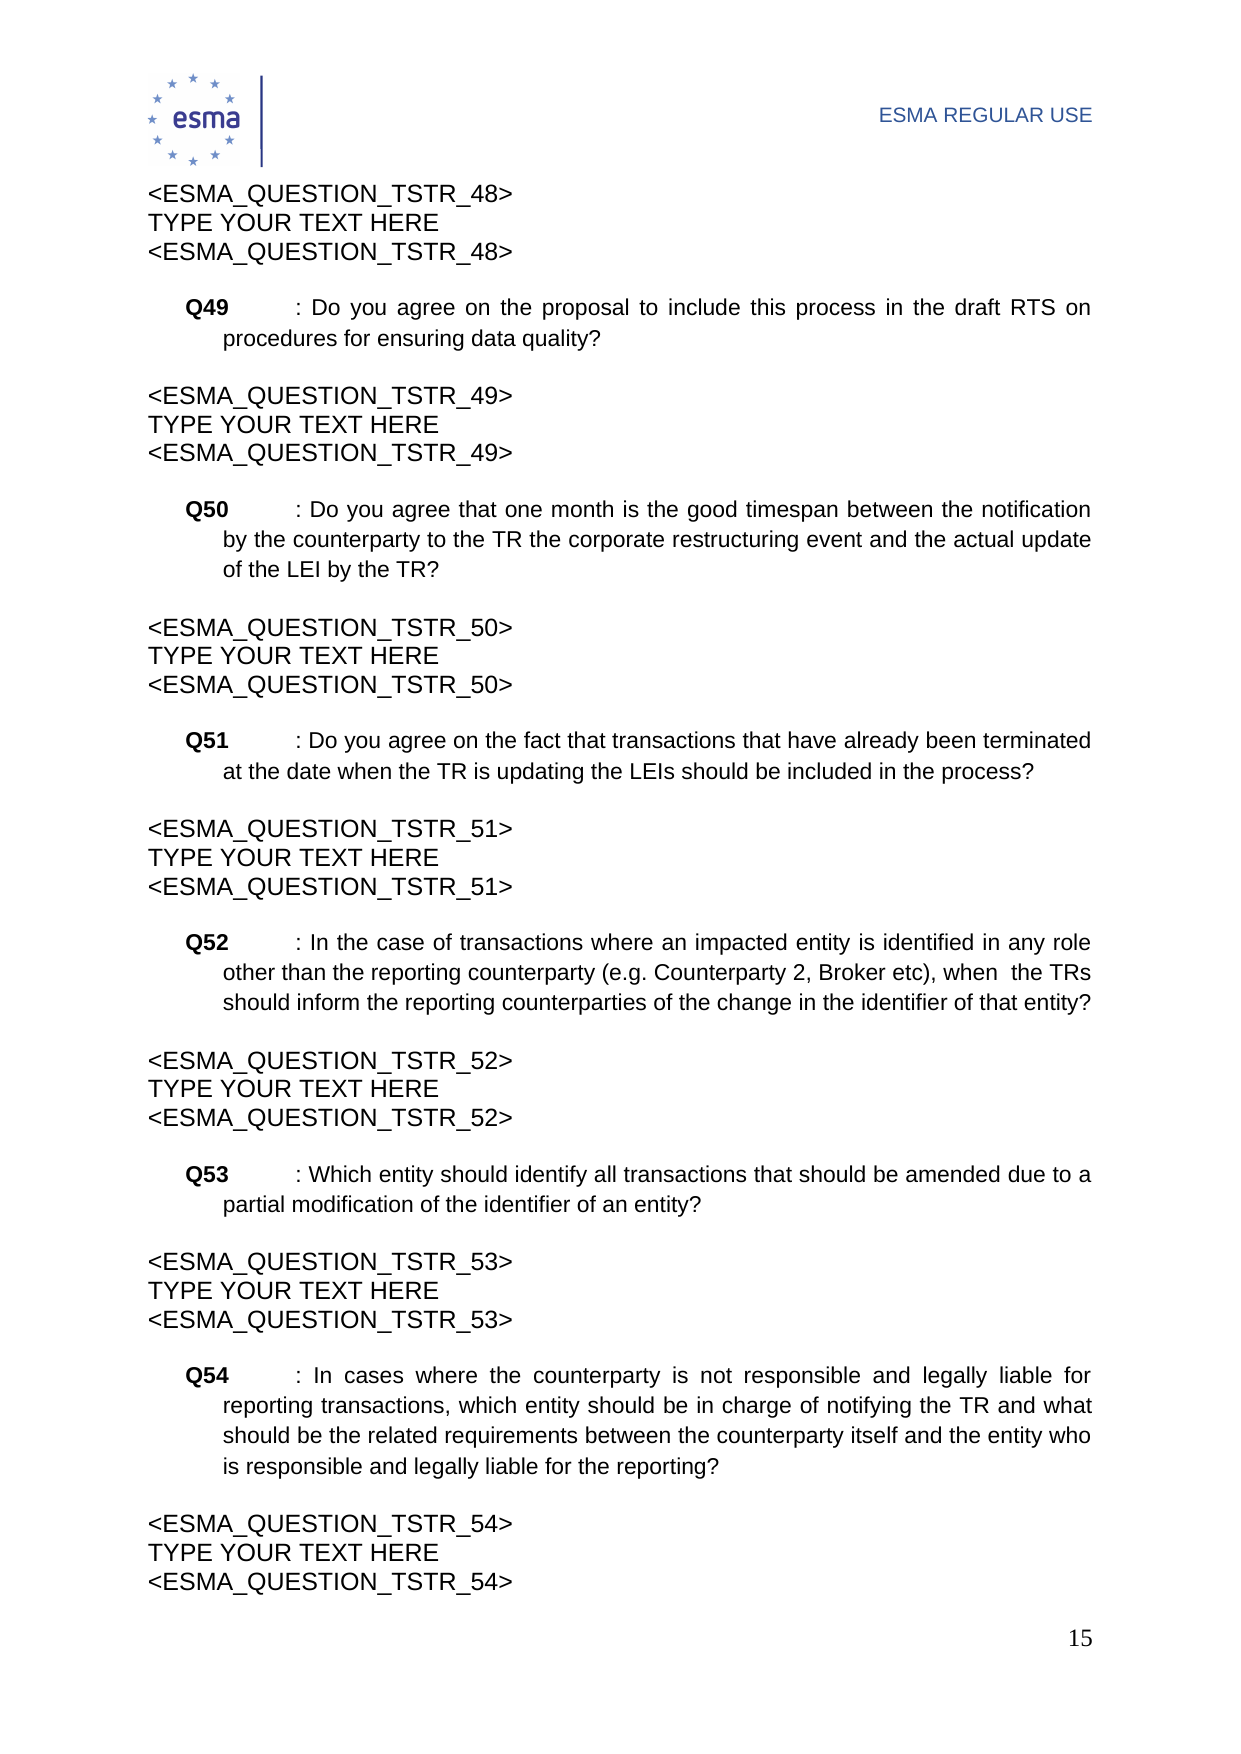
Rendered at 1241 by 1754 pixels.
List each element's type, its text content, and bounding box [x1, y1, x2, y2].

text TYPE YOUR TEXT HERE [148, 1276, 1092, 1304]
text <ESMA_QUESTION_TSTR_50> [148, 670, 1092, 699]
text TYPE YOUR TEXT HERE [148, 409, 1092, 438]
text <ESMA_QUESTION_TSTR_50> [148, 612, 1092, 641]
text TYPE YOUR TEXT HERE [148, 641, 1092, 670]
list : In cases where the counterparty is not responsible and legally liable for reporting transactions, which entity should be in charge of notifying the TR and what should be the related requirements between the counterparty itself and the entity who is responsible and legally liable for the reporting? [185, 1362, 1092, 1479]
text <ESMA_QUESTION_TSTR_54> [148, 1509, 1092, 1538]
text TYPE YOUR TEXT HERE [148, 1074, 1092, 1103]
text <ESMA_QUESTION_TSTR_54> [148, 1566, 1092, 1595]
text <ESMA_QUESTION_TSTR_52> [148, 1046, 1092, 1074]
text <ESMA_QUESTION_TSTR_48> [148, 237, 1092, 266]
picture [147, 73, 240, 166]
text <ESMA_QUESTION_TSTR_51> [148, 871, 1092, 900]
text <ESMA_QUESTION_TSTR_49> [148, 438, 1092, 467]
list : In the case of transactions where an impacted entity is identified in any role other than the reporting counterparty (e.g. Counterparty 2, Broker etc), when the TRs should inform the reporting counterparties of the change in the identifier of that entity? [185, 929, 1092, 1016]
text <ESMA_QUESTION_TSTR_52> [148, 1103, 1092, 1132]
text <ESMA_QUESTION_TSTR_53> [148, 1247, 1092, 1276]
text TYPE YOUR TEXT HERE [148, 843, 1092, 871]
text TYPE YOUR TEXT HERE [148, 1538, 1092, 1566]
list : Which entity should identify all transactions that should be amended due to a partial modification of the identifier of an entity? [185, 1161, 1092, 1217]
list : Do you agree on the proposal to include this process in the draft RTS on procedures for ensuring data quality? [185, 294, 1092, 351]
text <ESMA_QUESTION_TSTR_51> [148, 814, 1092, 843]
text TYPE YOUR TEXT HERE [148, 208, 1092, 237]
text <ESMA_QUESTION_TSTR_53> [148, 1304, 1092, 1333]
list : Do you agree that one month is the good timespan between the notification by the counterparty to the TR the corporate restructuring event and the actual update of the LEI by the TR? [185, 496, 1092, 583]
text <ESMA_QUESTION_TSTR_48> [148, 179, 1092, 208]
list : Do you agree on the fact that transactions that have already been terminated at the date when the TR is updating the LEIs should be included in the process? [185, 727, 1092, 784]
text <ESMA_QUESTION_TSTR_49> [148, 381, 1092, 409]
